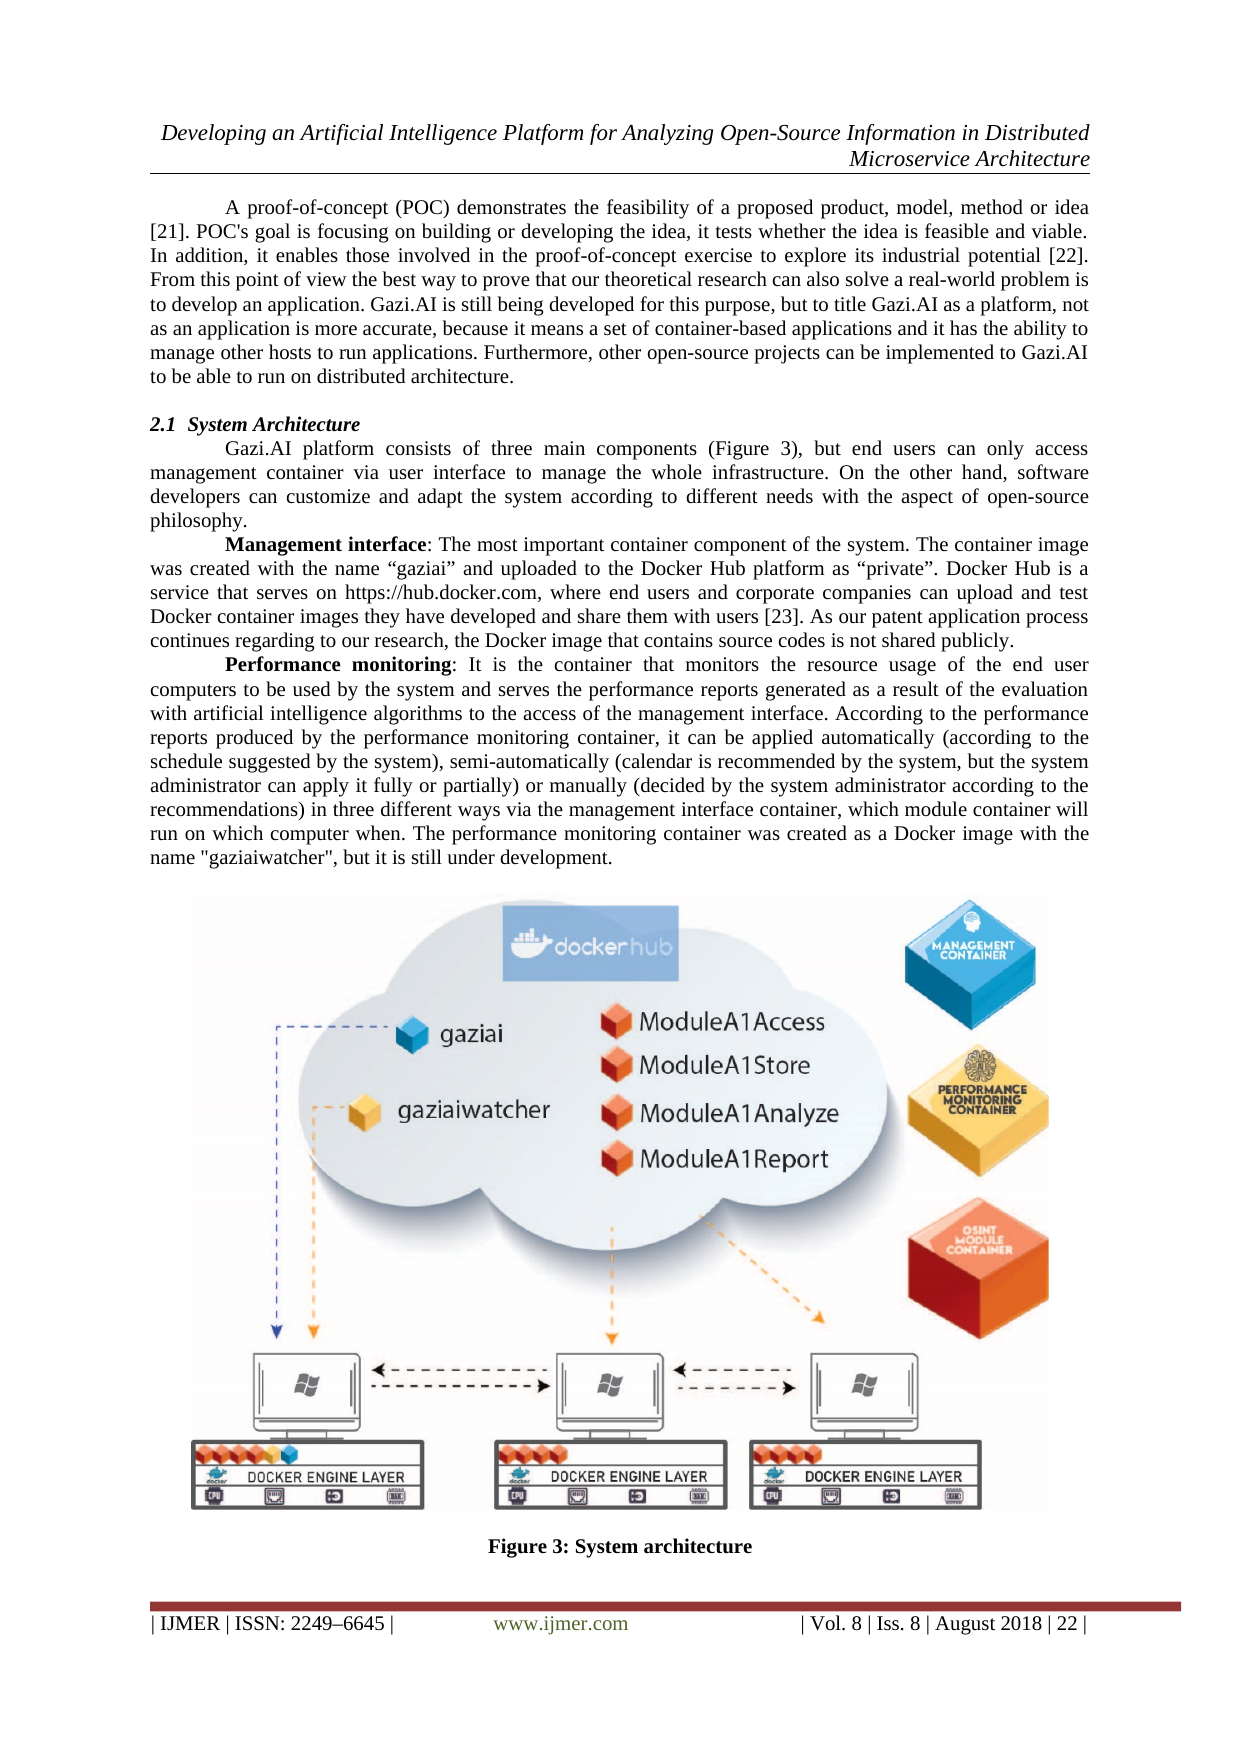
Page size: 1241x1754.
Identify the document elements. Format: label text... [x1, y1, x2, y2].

list System Architecture [150, 412, 1090, 436]
picture [191, 893, 1049, 1510]
text Gazi.AI platform consists of three main components (Figure 3), but end users can only access management container via user interface to manage the whole infrastructure. On the other hand, software developers can customize and adapt the system according to different needs with the aspect of open-source philosophy. [150, 436, 1090, 532]
text Performance monitoring: It is the container that monitors the resource usage of the end user computers to be used by the system and serves the performance reports generated as a result of the evaluation with artificial intelligence algorithms to the access of the management interface. According to the performance reports produced by the performance monitoring container, it can be applied automatically (according to the schedule suggested by the system), semi-automatically (calendar is recommended by the system, but the system administrator can apply it fully or partially) or manually (decided by the system administrator according to the recommendations) in three different ways via the management interface container, which module container will run on which computer when. The performance monitoring container was created as a Docker image with the name "gaziaiwatcher", but it is still under development. [150, 652, 1090, 869]
text Management interface: The most important container component of the system. The container image was created with the name “gaziai” and uploaded to the Docker Hub platform as “private”. Docker Hub is a service that serves on https://hub.docker.com, where end users and corporate companies can upload and test Docker container images they have developed and share them with users [23]. As our patent application process continues regarding to our research, the Docker image that contains source codes is not shared publicly. [150, 532, 1090, 652]
text Figure 3: System architecture [150, 1534, 1090, 1558]
text A proof-of-concept (POC) demonstrates the feasibility of a proposed product, model, method or idea [21]. POC's goal is focusing on building or developing the idea, it tests whether the idea is feasible and viable. In addition, it enables those involved in the proof-of-concept exercise to explore its industrial potential [22]. From this point of view the best way to prove that our theoretical research can also solve a real-world problem is to develop an application. Gazi.AI is still being developed for this purpose, but to title Gazi.AI as a platform, not as an application is more accurate, because it means a set of container-based applications and it has the ability to manage other hosts to run applications. Furthermore, other open-source projects can be implemented to Gazi.AI to be able to run on distributed architecture. [150, 195, 1090, 388]
